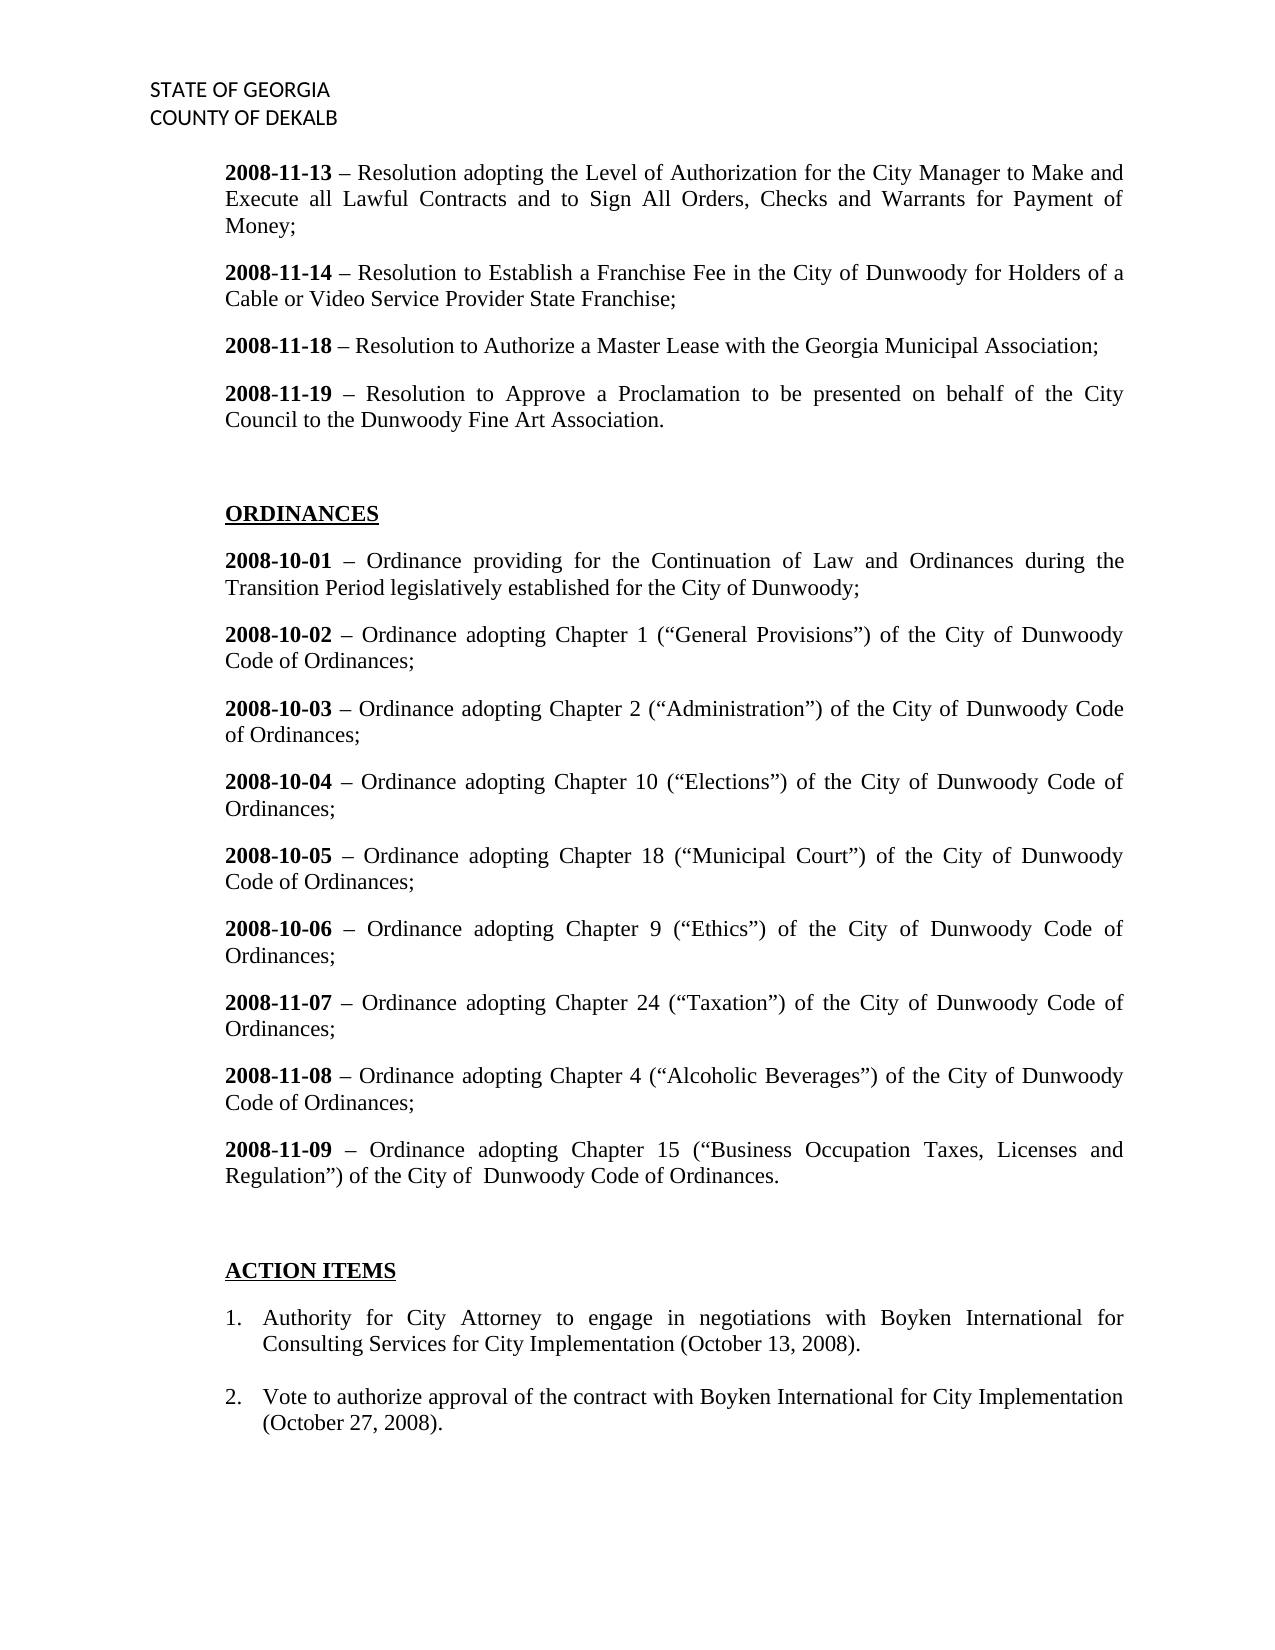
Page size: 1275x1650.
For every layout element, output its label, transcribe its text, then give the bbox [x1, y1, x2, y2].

text ORDINANCES [150, 500, 1125, 527]
text 2008-11-14 – Resolution to Establish a Franchise Fee in the City of Dunwoody for Holders of a Cable or Video Service Provider State Franchise; [225, 259, 1125, 312]
text 2008-11-19 – Resolution to Approve a Proclamation to be presented on behalf of the City Council to the Dunwoody Fine Art Association. [225, 380, 1125, 432]
text 2008-11-09 – Ordinance adopting Chapter 15 (“Business Occupation Taxes, Licenses and Regulation”) of the City of Dunwoody Code of Ordinances. [225, 1136, 1125, 1189]
text 2008-10-03 – Ordinance adopting Chapter 2 (“Administration”) of the City of Dunwoody Code of Ordinances; [225, 695, 1125, 747]
text 2008-10-04 – Ordinance adopting Chapter 10 (“Elections”) of the City of Dunwoody Code of Ordinances; [225, 768, 1125, 821]
text 2008-10-06 – Ordinance adopting Chapter 9 (“Ethics”) of the City of Dunwoody Code of Ordinances; [225, 915, 1125, 968]
text ACTION ITEMS [225, 1257, 1125, 1283]
text 2008-11-13 – Resolution adopting the Level of Authorization for the City Manager to Make and Execute all Lawful Contracts and to Sign All Orders, Checks and Warrants for Payment of Money; [225, 159, 1125, 238]
text 2008-10-02 – Ordinance adopting Chapter 1 (“General Provisions”) of the City of Dunwoody Code of Ordinances; [225, 621, 1125, 674]
text 2008-11-18 – Resolution to Authorize a Master Lease with the Georgia Municipal Association; [225, 332, 1125, 359]
text 2008-11-08 – Ordinance adopting Chapter 4 (“Alcoholic Beverages”) of the City of Dunwoody Code of Ordinances; [225, 1062, 1125, 1115]
list Authority for City Attorney to engage in negotiations with Boyken International for Consulting Services for City Implementation (October 13, 2008). [225, 1304, 1125, 1357]
text 2008-10-01 – Ordinance providing for the Continuation of Law and Ordinances during the Transition Period legislatively established for the City of Dunwoody; [225, 548, 1125, 600]
list Vote to authorize approval of the contract with Boyken International for City Implementation (October 27, 2008). [225, 1383, 1125, 1436]
text 2008-11-07 – Ordinance adopting Chapter 24 (“Taxation”) of the City of Dunwoody Code of Ordinances; [225, 989, 1125, 1042]
text 2008-10-05 – Ordinance adopting Chapter 18 (“Municipal Court”) of the City of Dunwoody Code of Ordinances; [225, 842, 1125, 894]
